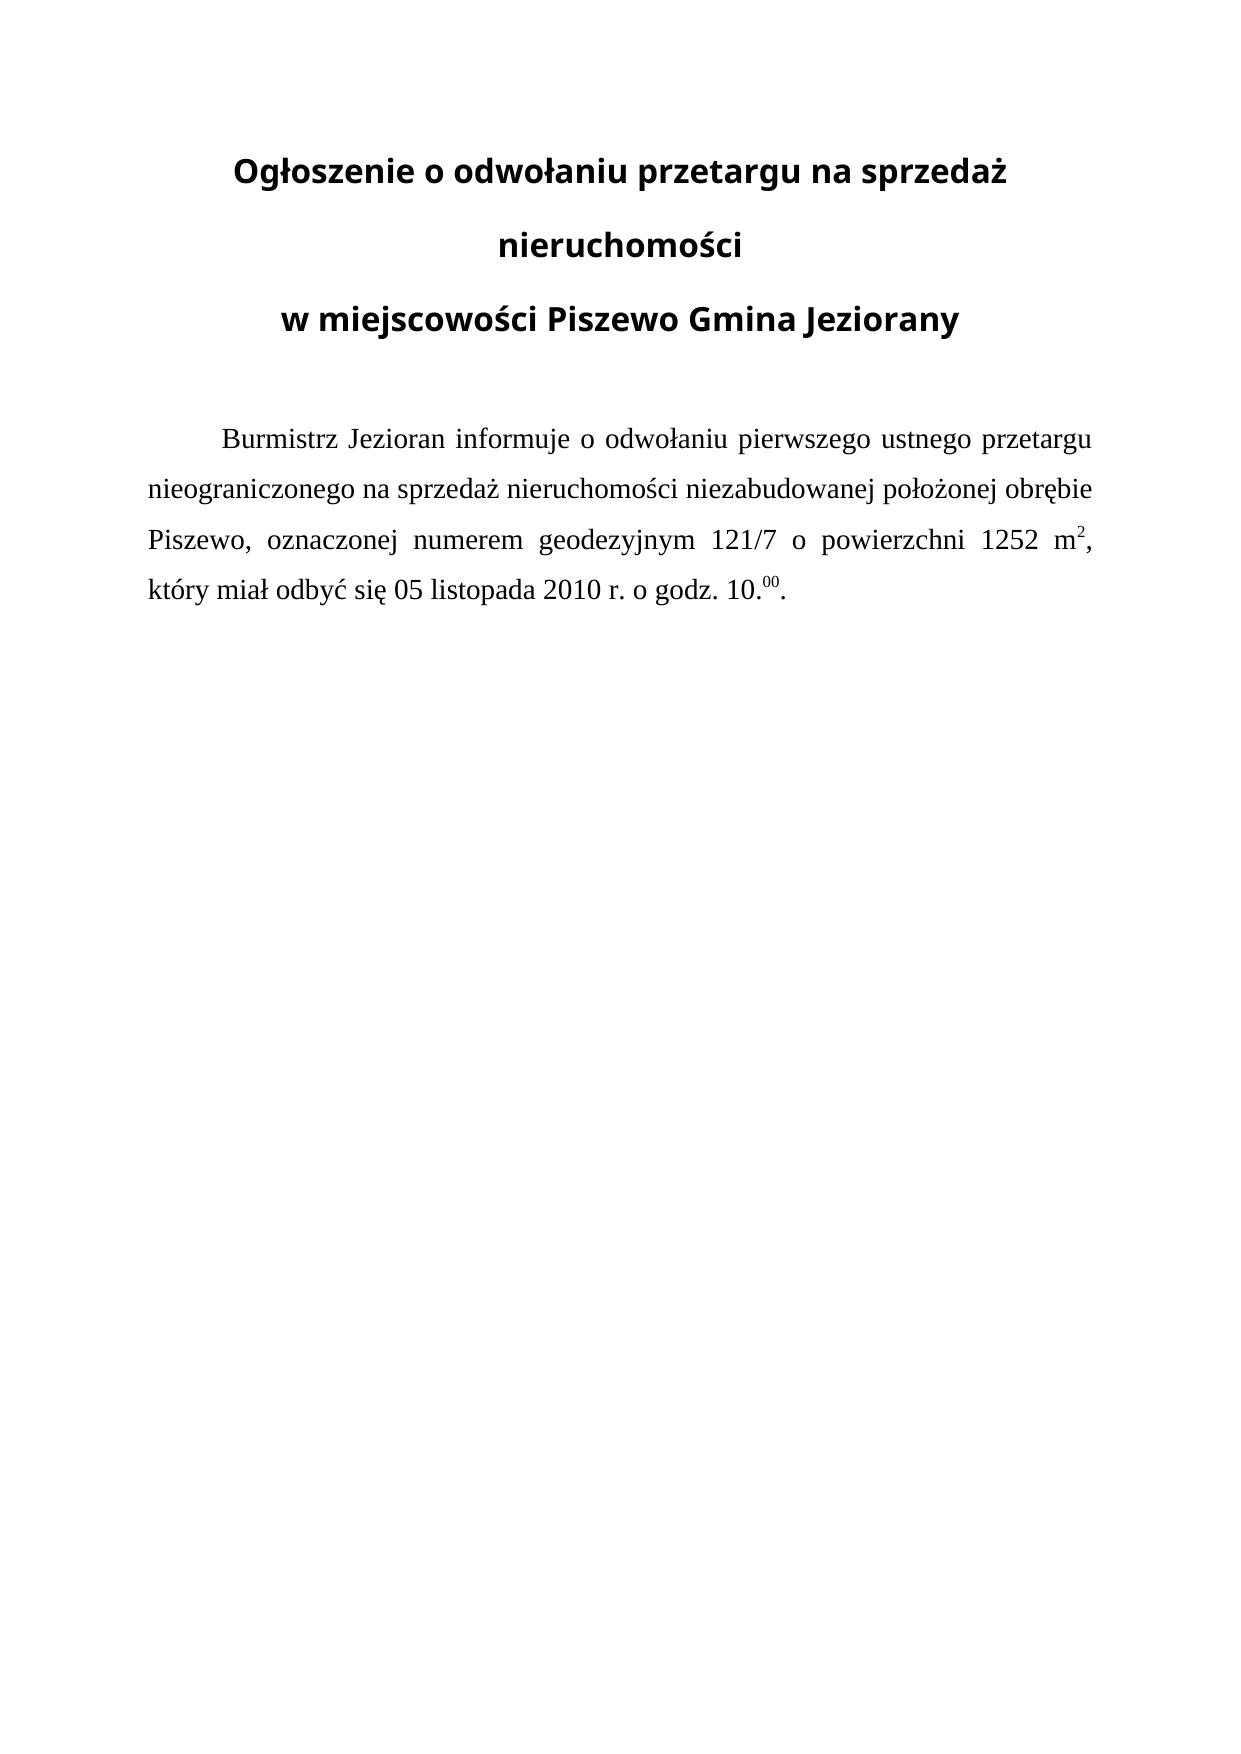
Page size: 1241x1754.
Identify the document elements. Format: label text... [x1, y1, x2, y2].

text Ogłoszenie o odwołaniu przetargu na sprzedaż [148, 148, 1093, 193]
text Burmistrz Jezioran informuje o odwołaniu pierwszego ustnego przetargu nieograniczonego na sprzedaż nieruchomości niezabudowanej położonej obrębie Piszewo, oznaczonej numerem geodezyjnym 121/7 o powierzchni 1252 m2, który miał odbyć się 05 listopada 2010 r. o godz. 10.00. [148, 421, 1093, 606]
text w miejscowości Piszewo Gmina Jeziorany [148, 296, 1093, 341]
text nieruchomości [148, 222, 1093, 267]
